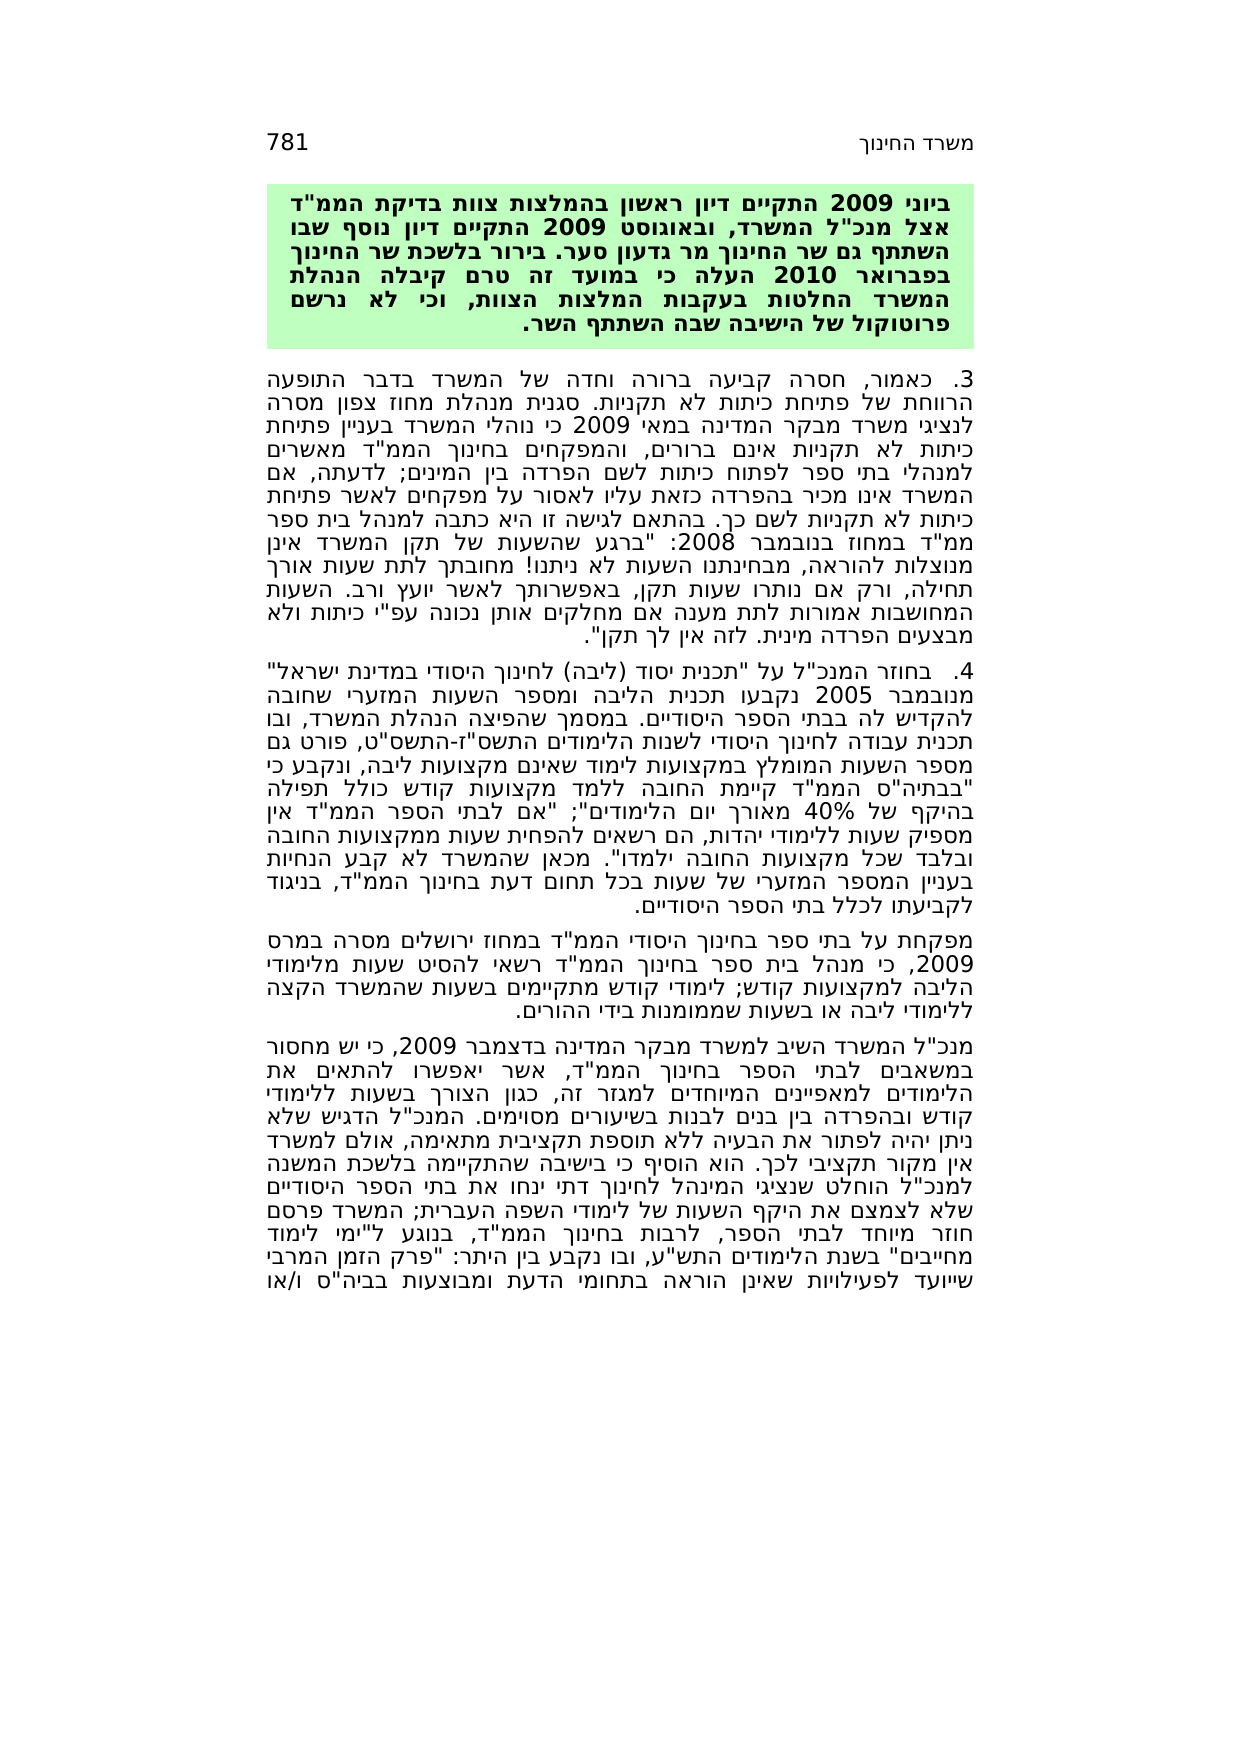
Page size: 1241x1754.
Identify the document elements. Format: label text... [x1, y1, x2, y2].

text 3. כאמור, חסרה קביעה ברורה וחדה של המשרד בדבר התופעה הרווחת של פתיחת כיתות לא תקניות. סגנית מנהלת מחוז צפון מסרה לנציגי משרד מבקר המדינה במאי 2009 כי נוהלי המשרד בעניין פתיחת כיתות לא תקניות אינם ברורים, והמפקחים בחינוך הממ"ד מאשרים למנהלי בתי ספר לפתוח כיתות לשם הפרדה בין המינים; לדעתה, אם המשרד אינו מכיר בהפרדה כזאת עליו לאסור על מפקחים לאשר פתיחת כיתות לא תקניות לשם כך. בהתאם לגישה זו היא כתבה למנהל בית ספר ממ"ד במחוז בנובמבר 2008: "ברגע שהשעות של תקן המשרד אינן מנוצלות להוראה, מבחינתנו השעות לא ניתנו! מחובתך לתת שעות אורך תחילה, ורק אם נותרו שעות תקן, באפשרותך לאשר יועץ ורב. השעות המחושבות אמורות לתת מענה אם מחלקים אותן נכונה עפ"י כיתות ולא מבצעים הפרדה מינית. לזה אין לך תקן". [266, 368, 974, 648]
text 4. בחוזר המנכ"ל על "תכנית יסוד (ליבה) לחינוך היסודי במדינת ישראל" מנובמבר 2005 נקבעו תכנית הליבה ומספר השעות המזערי שחובה להקדיש לה בבתי הספר היסודיים. במסמך שהפיצה הנהלת המשרד, ובו תכנית עבודה לחינוך היסודי לשנות הלימודים התשס"ז-התשס"ט, פורט גם מספר השעות המומלץ במקצועות לימוד שאינם מקצועות ליבה, ונקבע כי "בבתיה"ס הממ"ד קיימת החובה ללמד מקצועות קודש כולל תפילה בהיקף של 40% מאורך יום הלימודים"; "אם לבתי הספר הממ"ד אין מספיק שעות ללימודי יהדות, הם רשאים להפחית שעות ממקצועות החובה ובלבד שכל מקצועות החובה ילמדו". מכאן שהמשרד לא קבע הנחיות בעניין המספר המזערי של שעות בכל תחום דעת בחינוך הממ"ד, בניגוד לקביעתו לכלל בתי הספר היסודיים. [266, 661, 974, 918]
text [266, 1036, 974, 1293]
text ביוני 2009 התקיים דיון ראשון בהמלצות צוות בדיקת הממ"ד אצל מנכ"ל המשרד, ובאוגוסט 2009 התקיים דיון נוסף שבו השתתף גם שר החינוך מר גדעון סער. בירור בלשכת שר החינוך בפברואר 2010 העלה כי במועד זה טרם קיבלה הנהלת המשרד החלטות בעקבות המלצות הצוות, וכי לא נרשם פרוטוקול של הישיבה שבה השתתף השר. [267, 184, 974, 349]
text מפקחת על בתי ספר בחינוך היסודי הממ"ד במחוז ירושלים מסרה במרס 2009, כי מנהל בית ספר בחינוך הממ"ד רשאי להסיט שעות מלימודי הליבה למקצועות קודש; לימודי קודש מתקיימים בשעות שהמשרד הקצה ללימודי ליבה או בשעות שממומנות בידי ההורים. [266, 930, 974, 1023]
